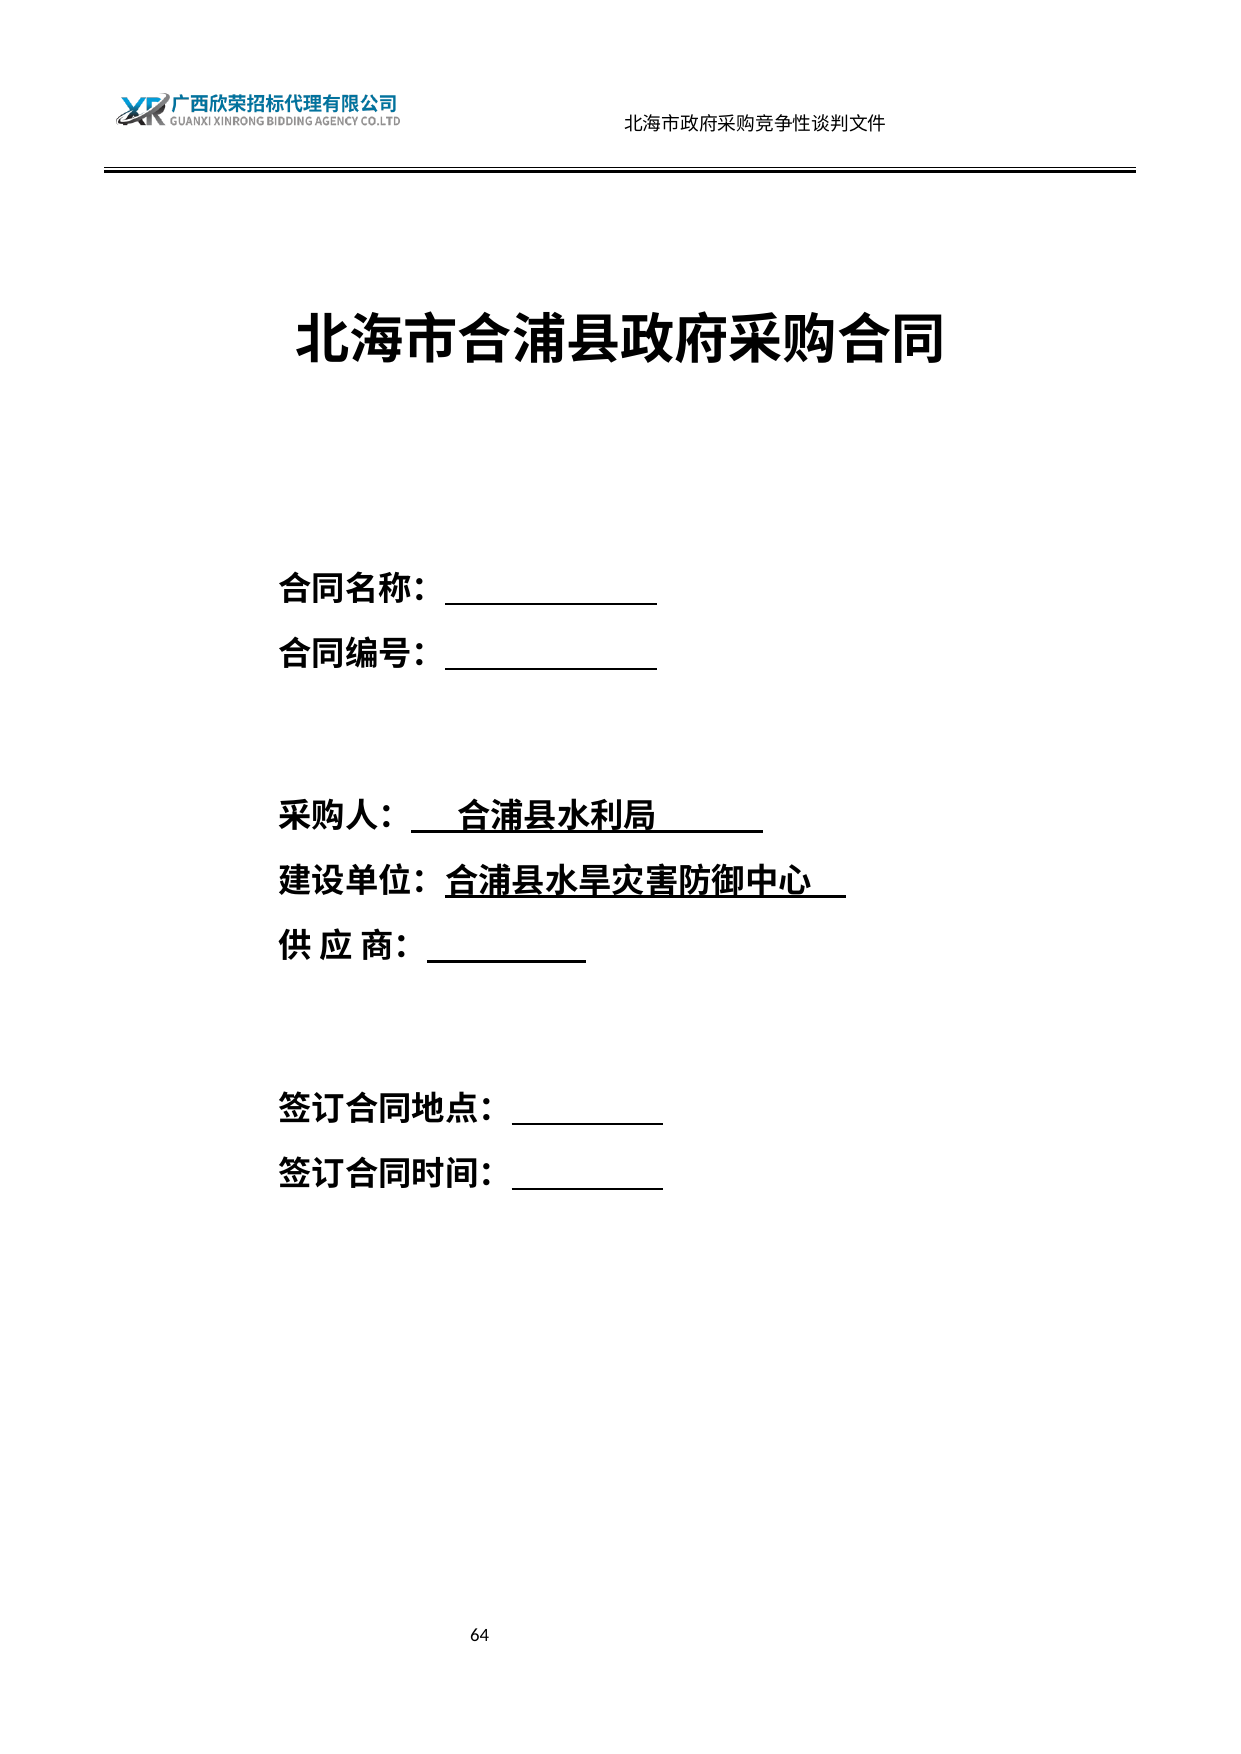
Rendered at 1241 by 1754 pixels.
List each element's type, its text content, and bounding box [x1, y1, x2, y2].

text 供 应 商： [112, 911, 1128, 976]
text 合同编号： [112, 618, 1128, 683]
picture [112, 90, 402, 131]
text 建设单位：合浦县水旱灾害防御中心 [112, 846, 1128, 911]
text 签订合同时间： [112, 1138, 1128, 1203]
text 合同名称： [112, 553, 1128, 618]
text 签订合同地点： [112, 1073, 1128, 1138]
text 采购人： 合浦县水利局 [112, 781, 1128, 846]
text 北海市合浦县政府采购合同 [112, 286, 1128, 384]
